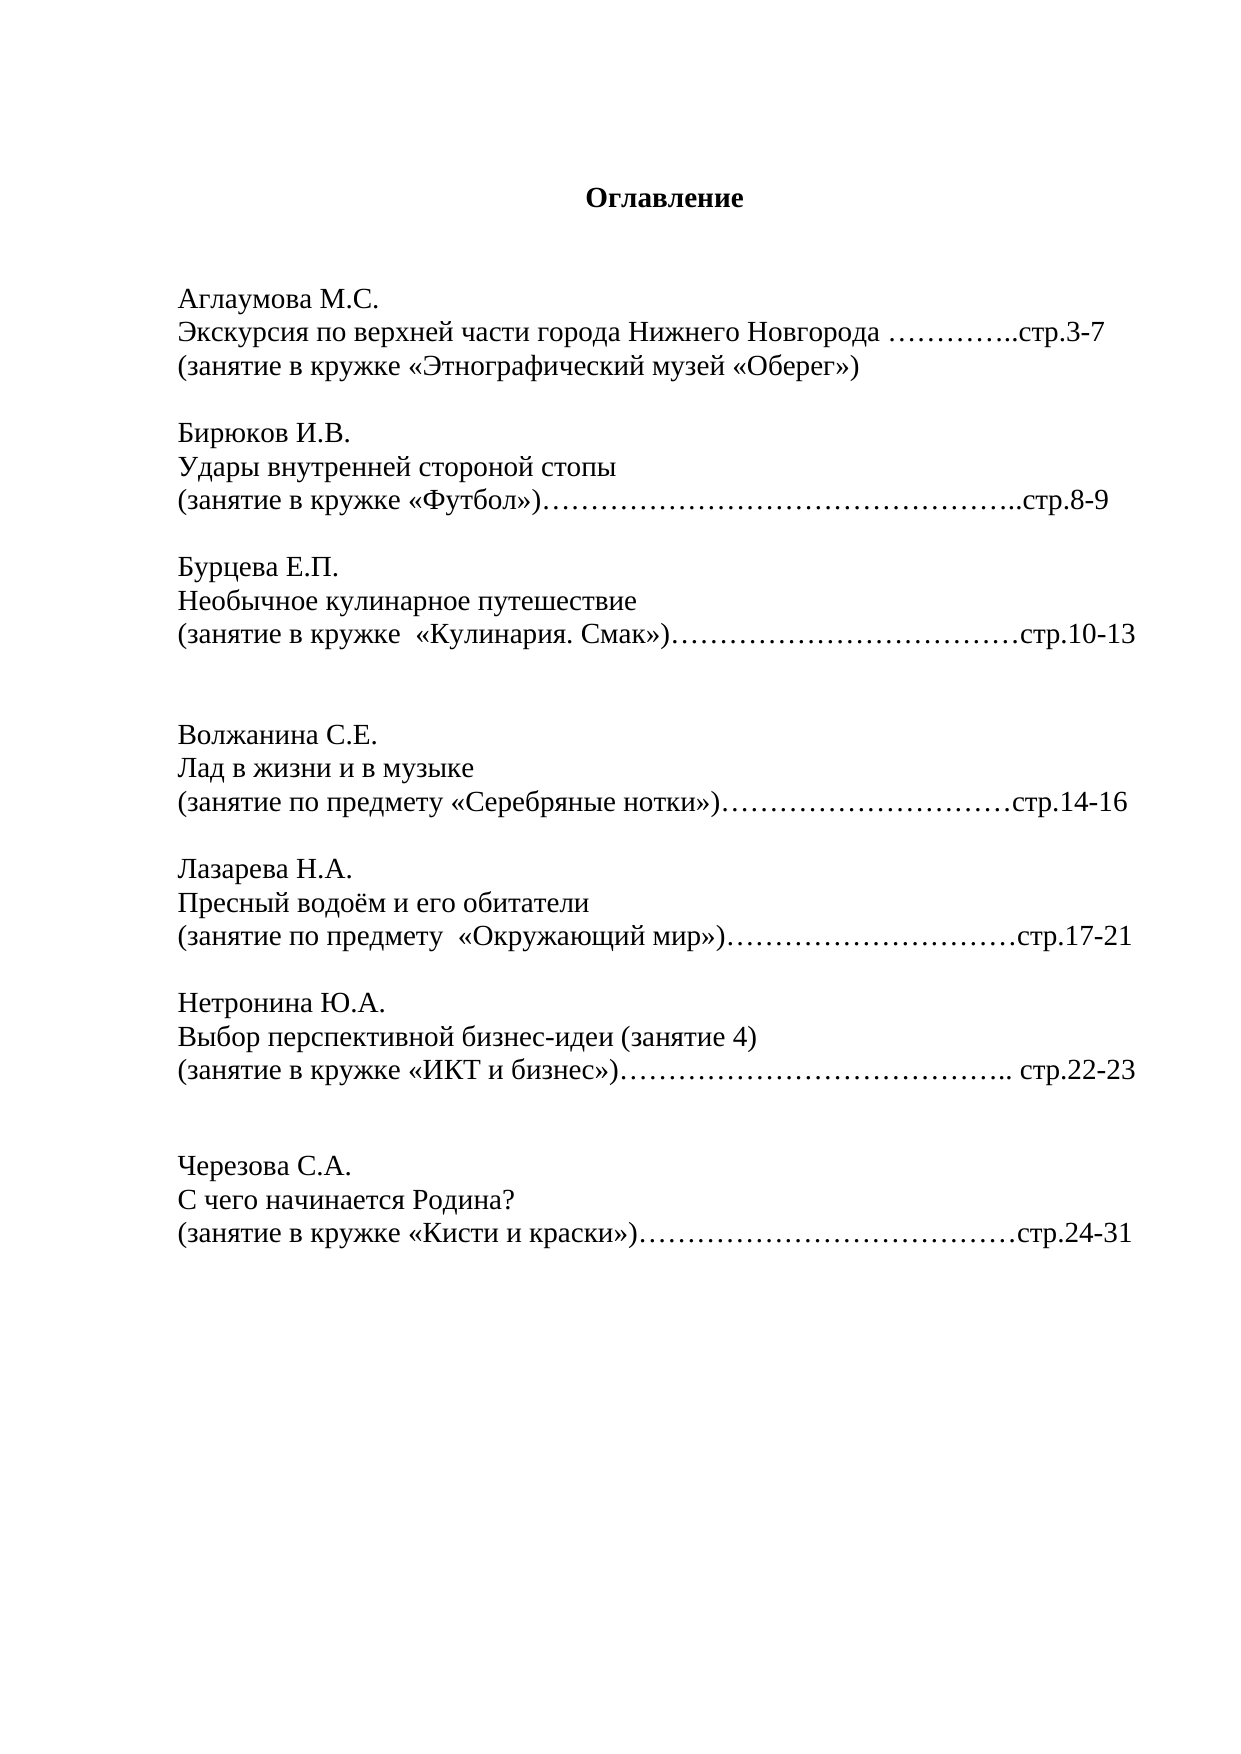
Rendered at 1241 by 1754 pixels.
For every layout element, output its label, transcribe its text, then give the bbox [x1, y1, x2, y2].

text Лазарева Н.А. [177, 851, 1152, 885]
text (занятие в кружке «Футбол»)…………………………………………..стр.8-9 [177, 482, 1152, 516]
text Удары внутренней стороной стопы [177, 449, 1152, 482]
text С чего начинается Родина? [177, 1182, 1152, 1215]
text Оглавление [177, 180, 1152, 214]
text (занятие в кружке «ИКТ и бизнес»)………………………………….. стр.22-23 [177, 1052, 1152, 1086]
text Нетронина Ю.А. [177, 985, 1152, 1019]
text Бурцева Е.П. [177, 549, 1152, 583]
text (занятие в кружке «Этнографический музей «Оберег») [177, 348, 1152, 382]
text Выбор перспективной бизнес-идеи (занятие 4) [177, 1019, 1152, 1052]
text Черезова С.А. [177, 1148, 1152, 1182]
text (занятие в кружке «Кулинария. Смак»)………………………………стр.10-13 [177, 616, 1152, 650]
text Необычное кулинарное путешествие [177, 583, 1152, 616]
text Аглаумова М.С. [177, 281, 1152, 314]
text (занятие по предмету «Серебряные нотки»)…………………………стр.14-16 [177, 784, 1152, 818]
text (занятие в кружке «Кисти и краски»)…………………………………стр.24-31 [177, 1215, 1152, 1249]
text Экскурсия по верхней части города Нижнего Новгорода …………..стр.3-7 [177, 314, 1152, 348]
text Пресный водоём и его обитатели [177, 885, 1152, 918]
text Бирюков И.В. [177, 415, 1152, 449]
text Лад в жизни и в музыке [177, 751, 1152, 784]
text Волжанина С.Е. [177, 717, 1152, 751]
text (занятие по предмету «Окружающий мир»)…………………………стр.17-21 [177, 918, 1152, 952]
